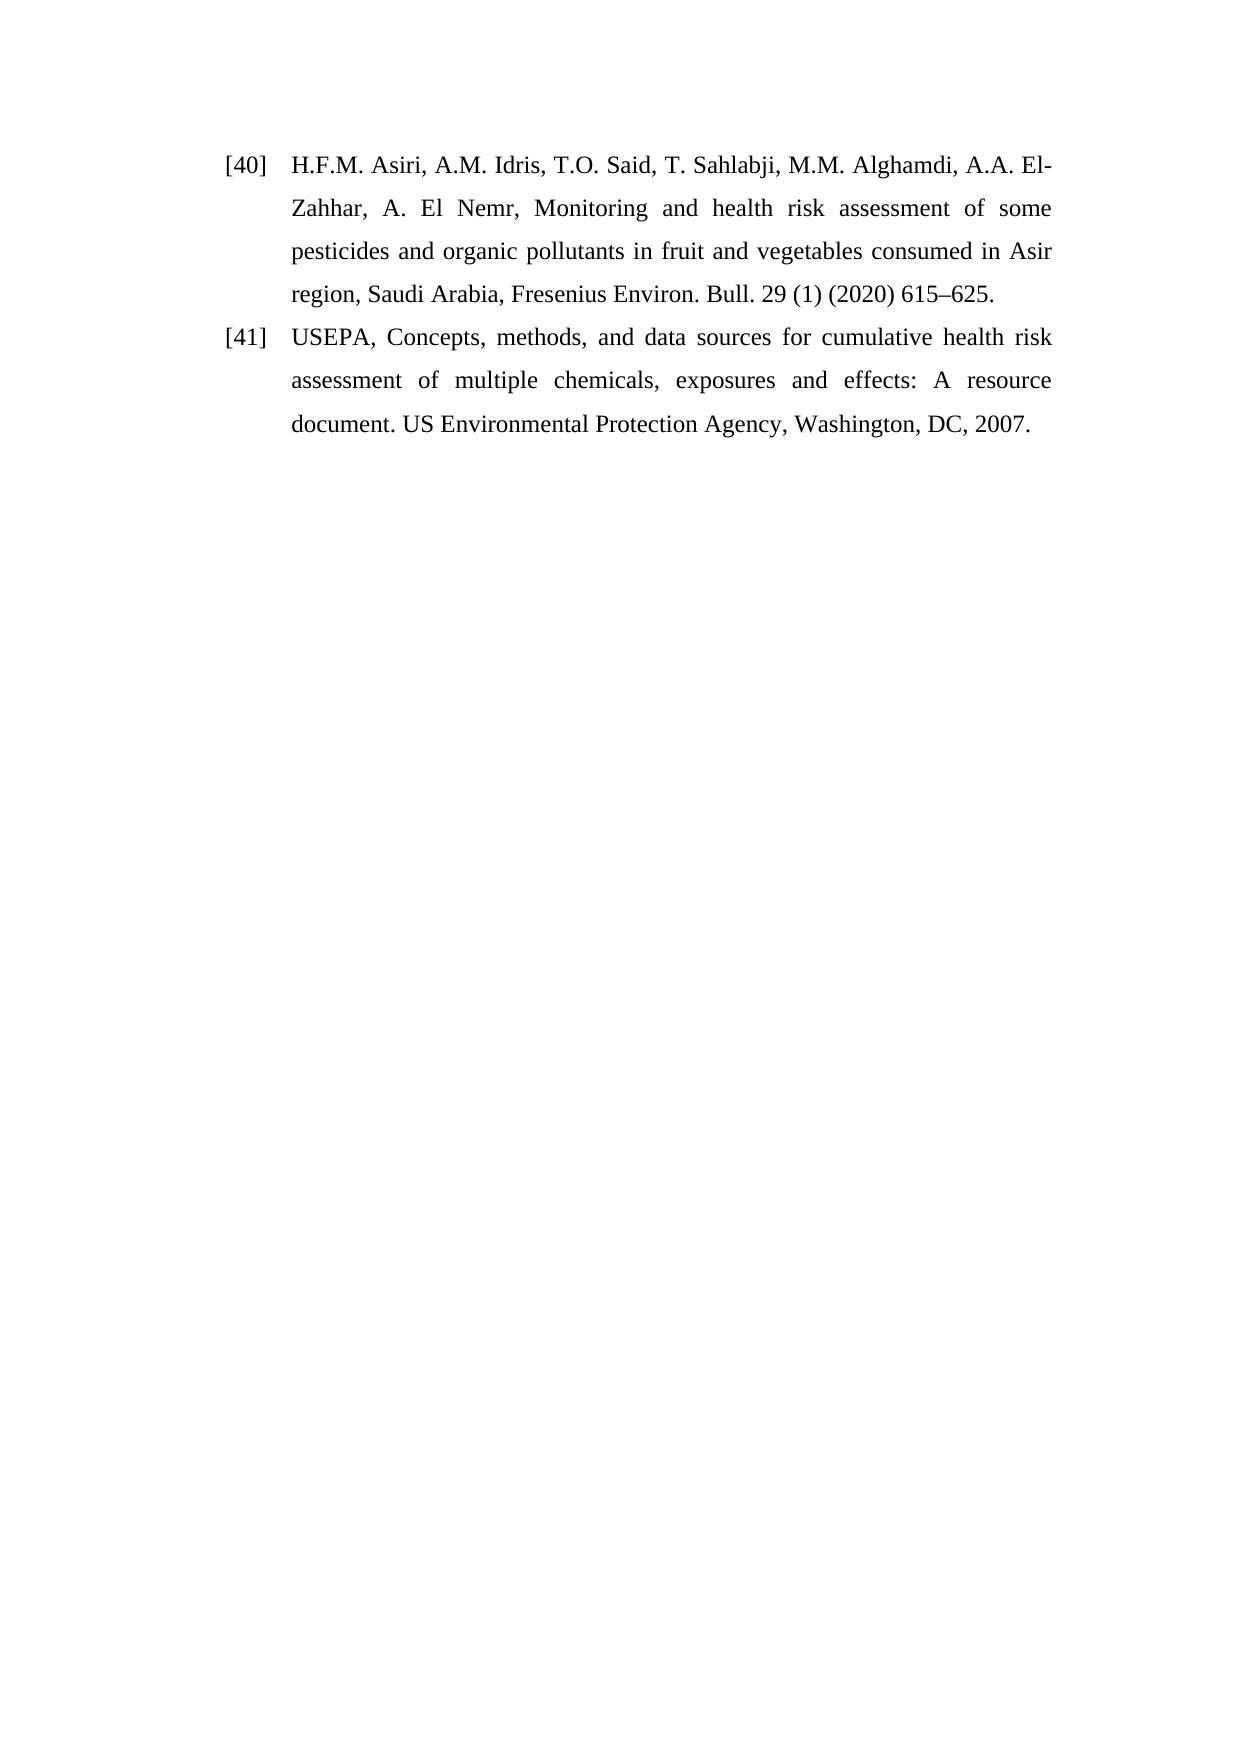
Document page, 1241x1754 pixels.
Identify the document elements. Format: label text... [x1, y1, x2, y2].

list USEPA, Concepts, methods, and data sources for cumulative health risk assessment of multiple chemicals, exposures and effects: A resource document. US Environmental Protection Agency, Washington, DC, 2007. [225, 322, 1053, 437]
list H.F.M. Asiri, A.M. Idris, T.O. Said, T. Sahlabji, M.M. Alghamdi, A.A. El-Zahhar, A. El Nemr, Monitoring and health risk assessment of some pesticides and organic pollutants in fruit and vegetables consumed in Asir region, Saudi Arabia, Fresenius Environ. Bull. 29 (1) (2020) 615–625. [225, 150, 1053, 308]
